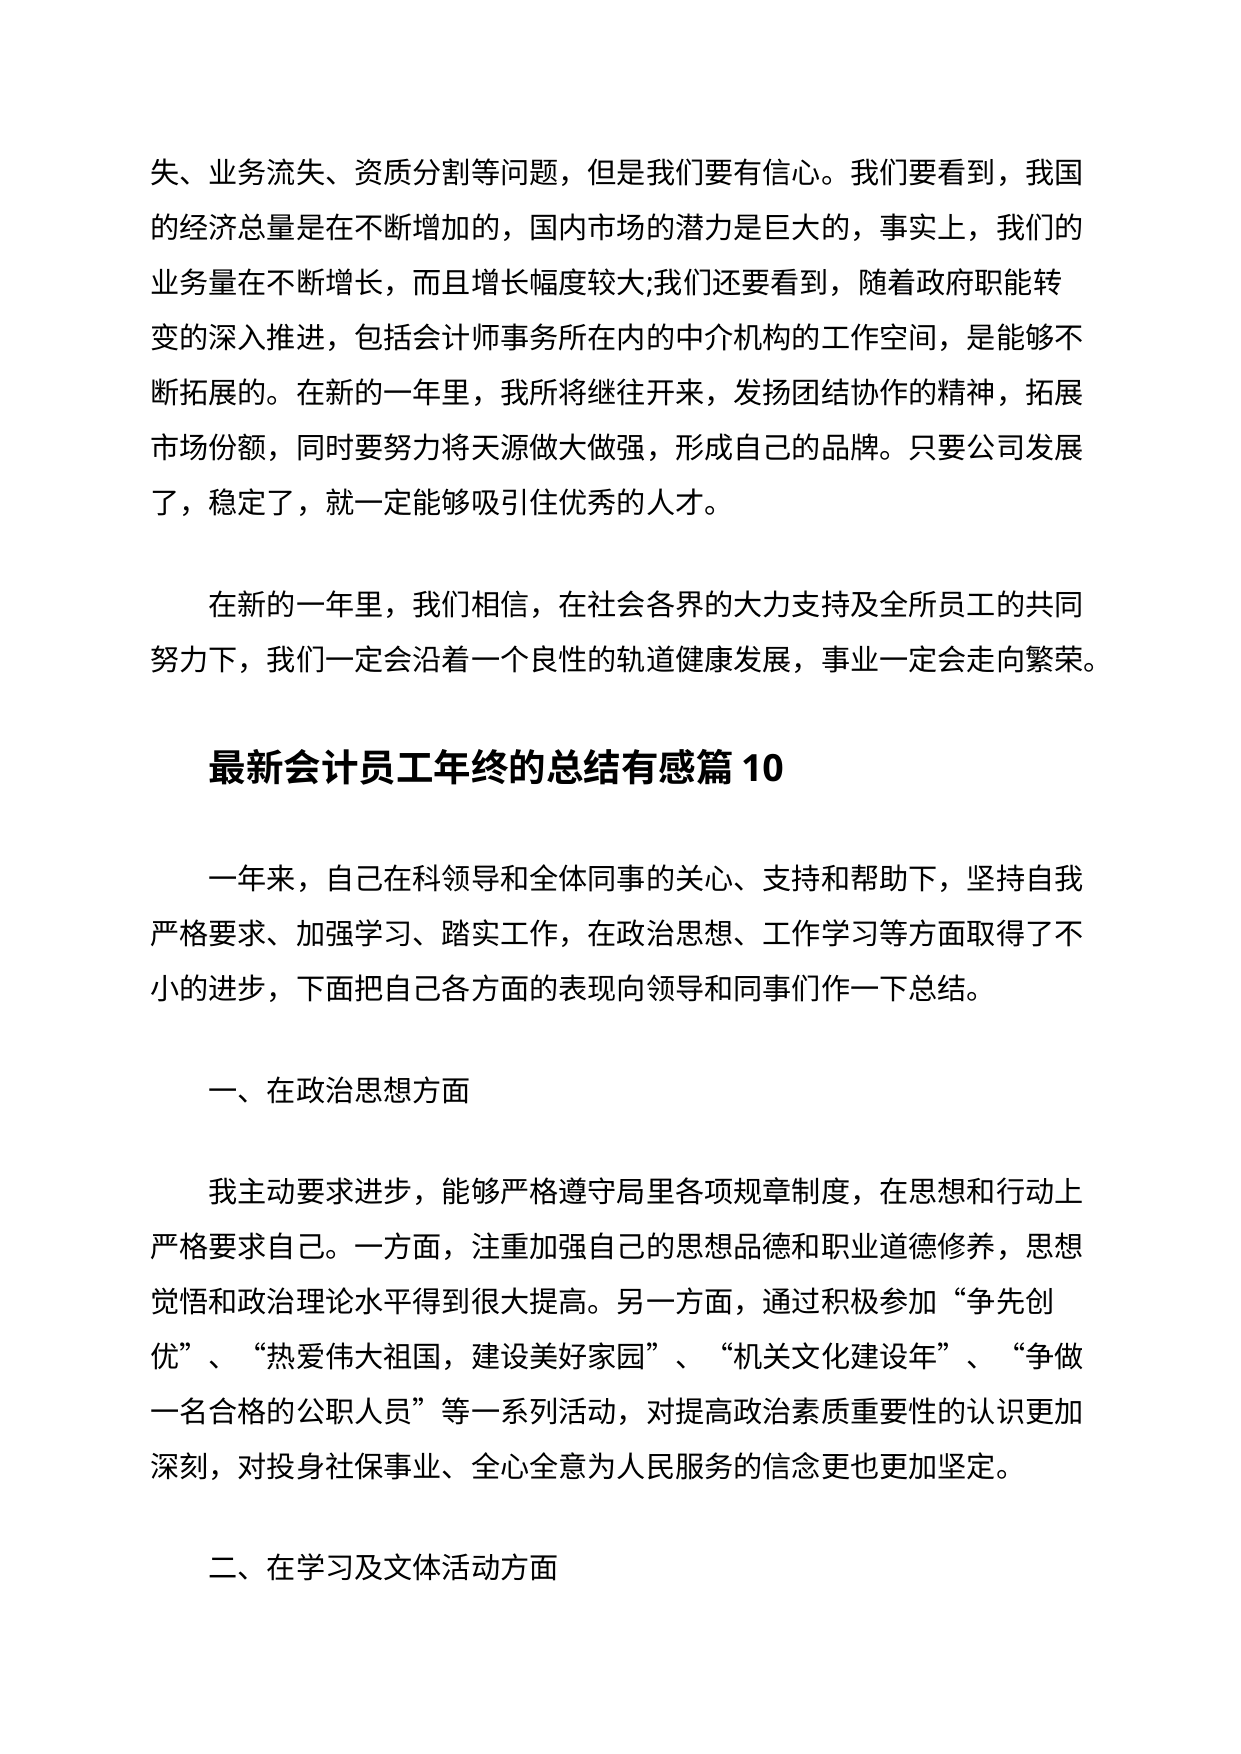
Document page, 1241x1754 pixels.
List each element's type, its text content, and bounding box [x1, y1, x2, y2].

text 最新会计员工年终的总结有感篇10 [150, 738, 1090, 792]
text 我主动要求进步，能够严格遵守局里各项规章制度，在思想和行动上严格要求自己。一方面，注重加强自己的思想品德和职业道德修养，思想觉悟和政治理论水平得到很大提高。另一方面，通过积极参加“争先创优”、“热爱伟大祖国，建设美好家园”、“机关文化建设年”、“争做一名合格的公职人员”等一系列活动，对提高政治素质重要性的认识更加深刻，对投身社保事业、全心全意为人民服务的信念更也更加坚定。 [150, 1169, 1090, 1486]
text 一年来，自己在科领导和全体同事的关心、支持和帮助下，坚持自我严格要求、加强学习、踏实工作，在政治思想、工作学习等方面取得了不小的进步，下面把自己各方面的表现向领导和同事们作一下总结。 [150, 856, 1090, 1008]
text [150, 150, 1090, 522]
text 二、在学习及文体活动方面 [150, 1545, 1090, 1587]
text 在新的一年里，我们相信，在社会各界的大力支持及全所员工的共同努力下，我们一定会沿着一个良性的轨道健康发展，事业一定会走向繁荣。 [150, 581, 1090, 678]
text 一、在政治思想方面 [150, 1067, 1090, 1109]
